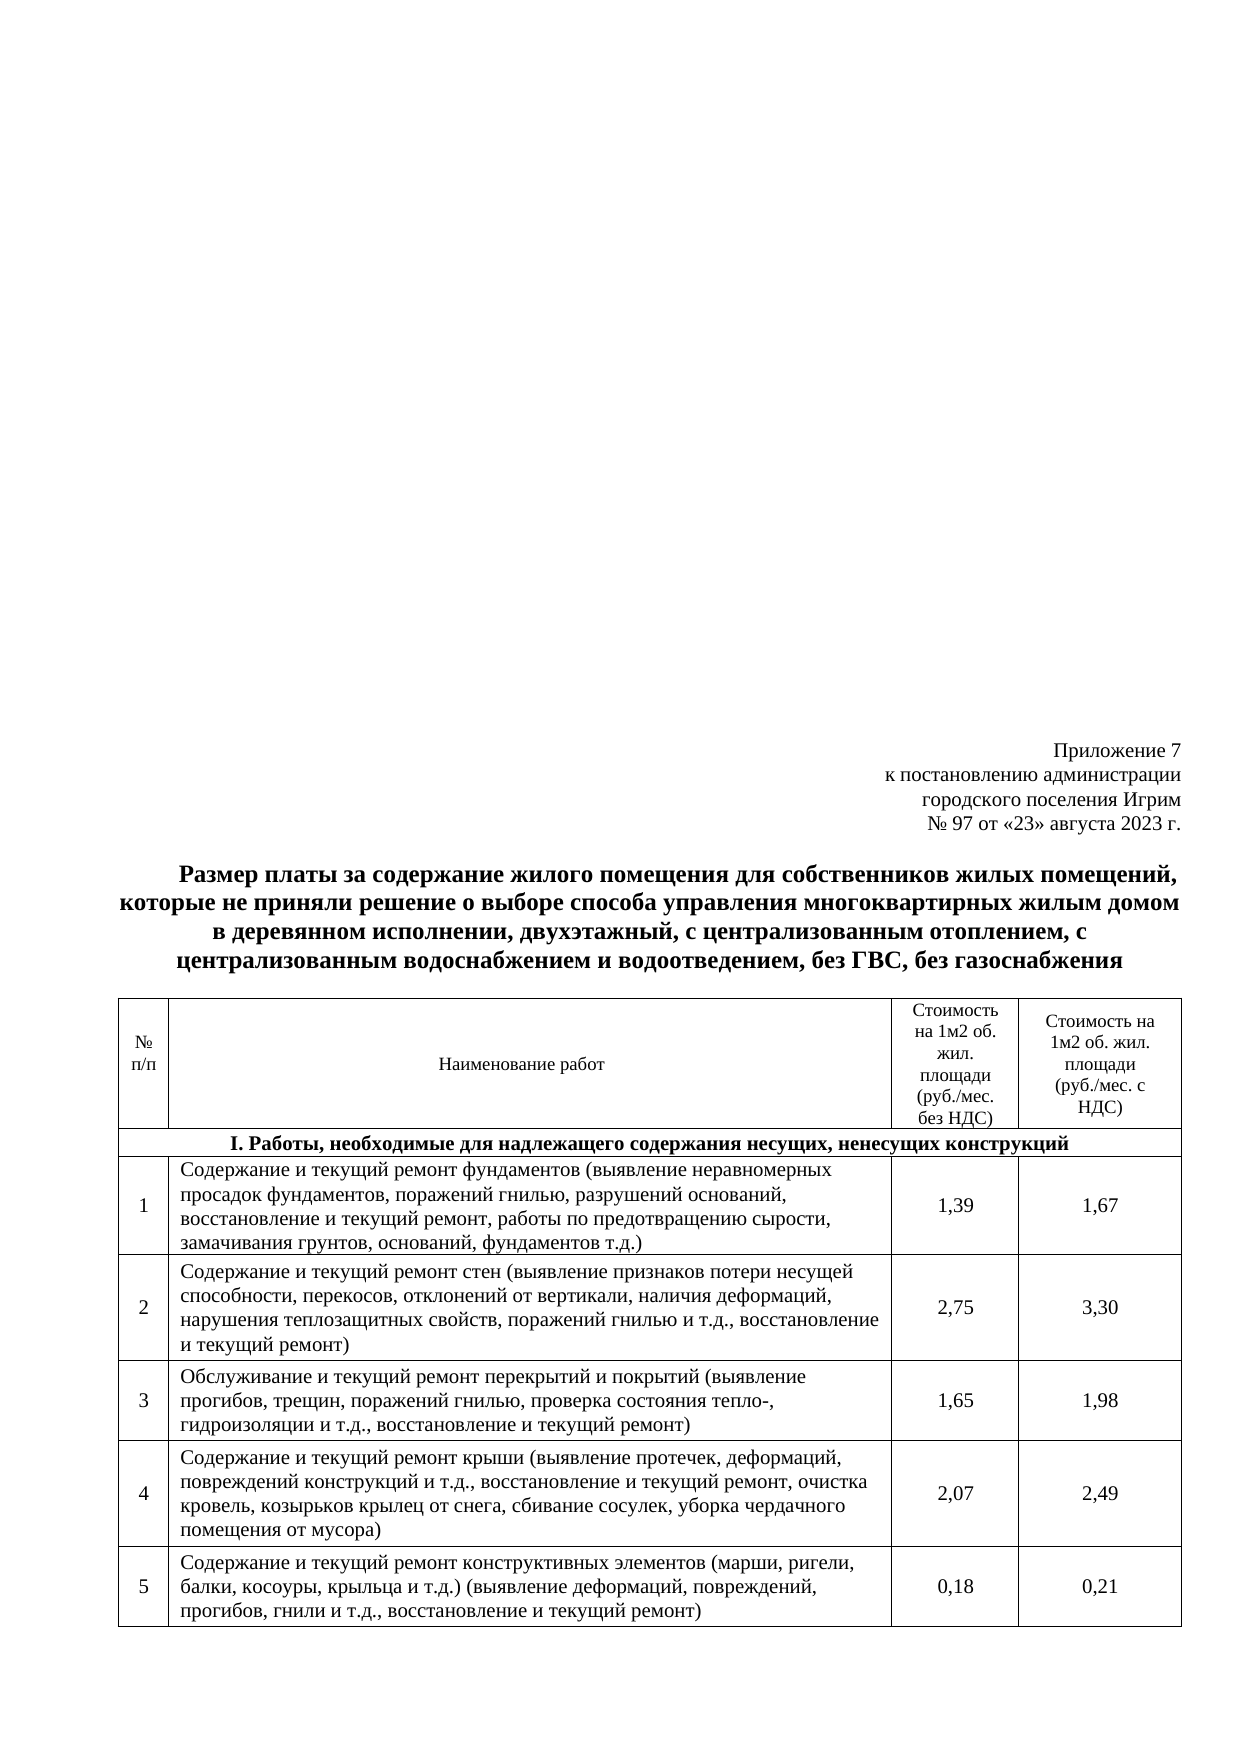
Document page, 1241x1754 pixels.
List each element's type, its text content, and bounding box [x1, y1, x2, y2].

table_header № п/п [119, 999, 168, 1128]
table_cell 1 [119, 1157, 168, 1254]
table_cell 5 [119, 1547, 168, 1626]
table_cell 1,67 [1019, 1157, 1181, 1254]
text Приложение 7 [118, 738, 1181, 762]
table_cell 2,49 [1019, 1441, 1181, 1546]
table_cell Обслуживание и текущий ремонт перекрытий и покрытий (выявление прогибов, трещин, поражений гнилью, проверка состояния тепло-, гидроизоляции и т.д., восстановление и текущий ремонт) [169, 1361, 891, 1440]
text к постановлению администрации [118, 762, 1181, 786]
table_cell 0,18 [892, 1547, 1018, 1626]
table_header Наименование работ [169, 999, 891, 1128]
table_cell 2,07 [892, 1441, 1018, 1546]
table_cell Содержание и текущий ремонт конструктивных элементов (марши, ригели, балки, косоуры, крыльца и т.д.) (выявление деформаций, повреждений, прогибов, гнили и т.д., восстановление и текущий ремонт) [169, 1547, 891, 1626]
table_cell I. Работы, необходимые для надлежащего содержания несущих, ненесущих конструкций [119, 1129, 1181, 1156]
table_cell 2,75 [892, 1255, 1018, 1360]
table_cell 3 [119, 1361, 168, 1440]
table_cell 4 [119, 1441, 168, 1546]
text городского поселения Игрим [236, 786, 1181, 811]
table_cell 1,39 [892, 1157, 1018, 1254]
table_cell 0,21 [1019, 1547, 1181, 1626]
table_cell Содержание и текущий ремонт стен (выявление признаков потери несущей способности, перекосов, отклонений от вертикали, наличия деформаций, нарушения теплозащитных свойств, поражений гнилью и т.д., восстановление и текущий ремонт) [169, 1255, 891, 1360]
text № 97 от «23» августа 2023 г. [118, 811, 1181, 834]
table_cell 3,30 [1019, 1255, 1181, 1360]
table_cell 2 [119, 1255, 168, 1360]
table_header Стоимость на 1м2 об. жил. площади (руб./мес. без НДС) [892, 999, 1018, 1128]
table_header Стоимость на 1м2 об. жил. площади (руб./мес. с НДС) [1019, 999, 1181, 1128]
table_cell 1,98 [1019, 1361, 1181, 1440]
table_cell 1,65 [892, 1361, 1018, 1440]
text Размер платы за содержание жилого помещения для собственников жилых помещений, которые не приняли решение о выборе способа управления многоквартирных жилым домом в деревянном исполнении, двухэтажный, с централизованным отоплением, с централизованным водоснабжением и водоотведением, без ГВС, без газоснабжения [118, 859, 1181, 974]
table_cell Содержание и текущий ремонт фундаментов (выявление неравномерных просадок фундаментов, поражений гнилью, разрушений оснований, восстановление и текущий ремонт, работы по предотвращению сырости, замачивания грунтов, оснований, фундаментов т.д.) [169, 1157, 891, 1254]
table_cell Содержание и текущий ремонт крыши (выявление протечек, деформаций, повреждений конструкций и т.д., восстановление и текущий ремонт, очистка кровель, козырьков крылец от снега, сбивание сосулек, уборка чердачного помещения от мусора) [169, 1441, 891, 1546]
